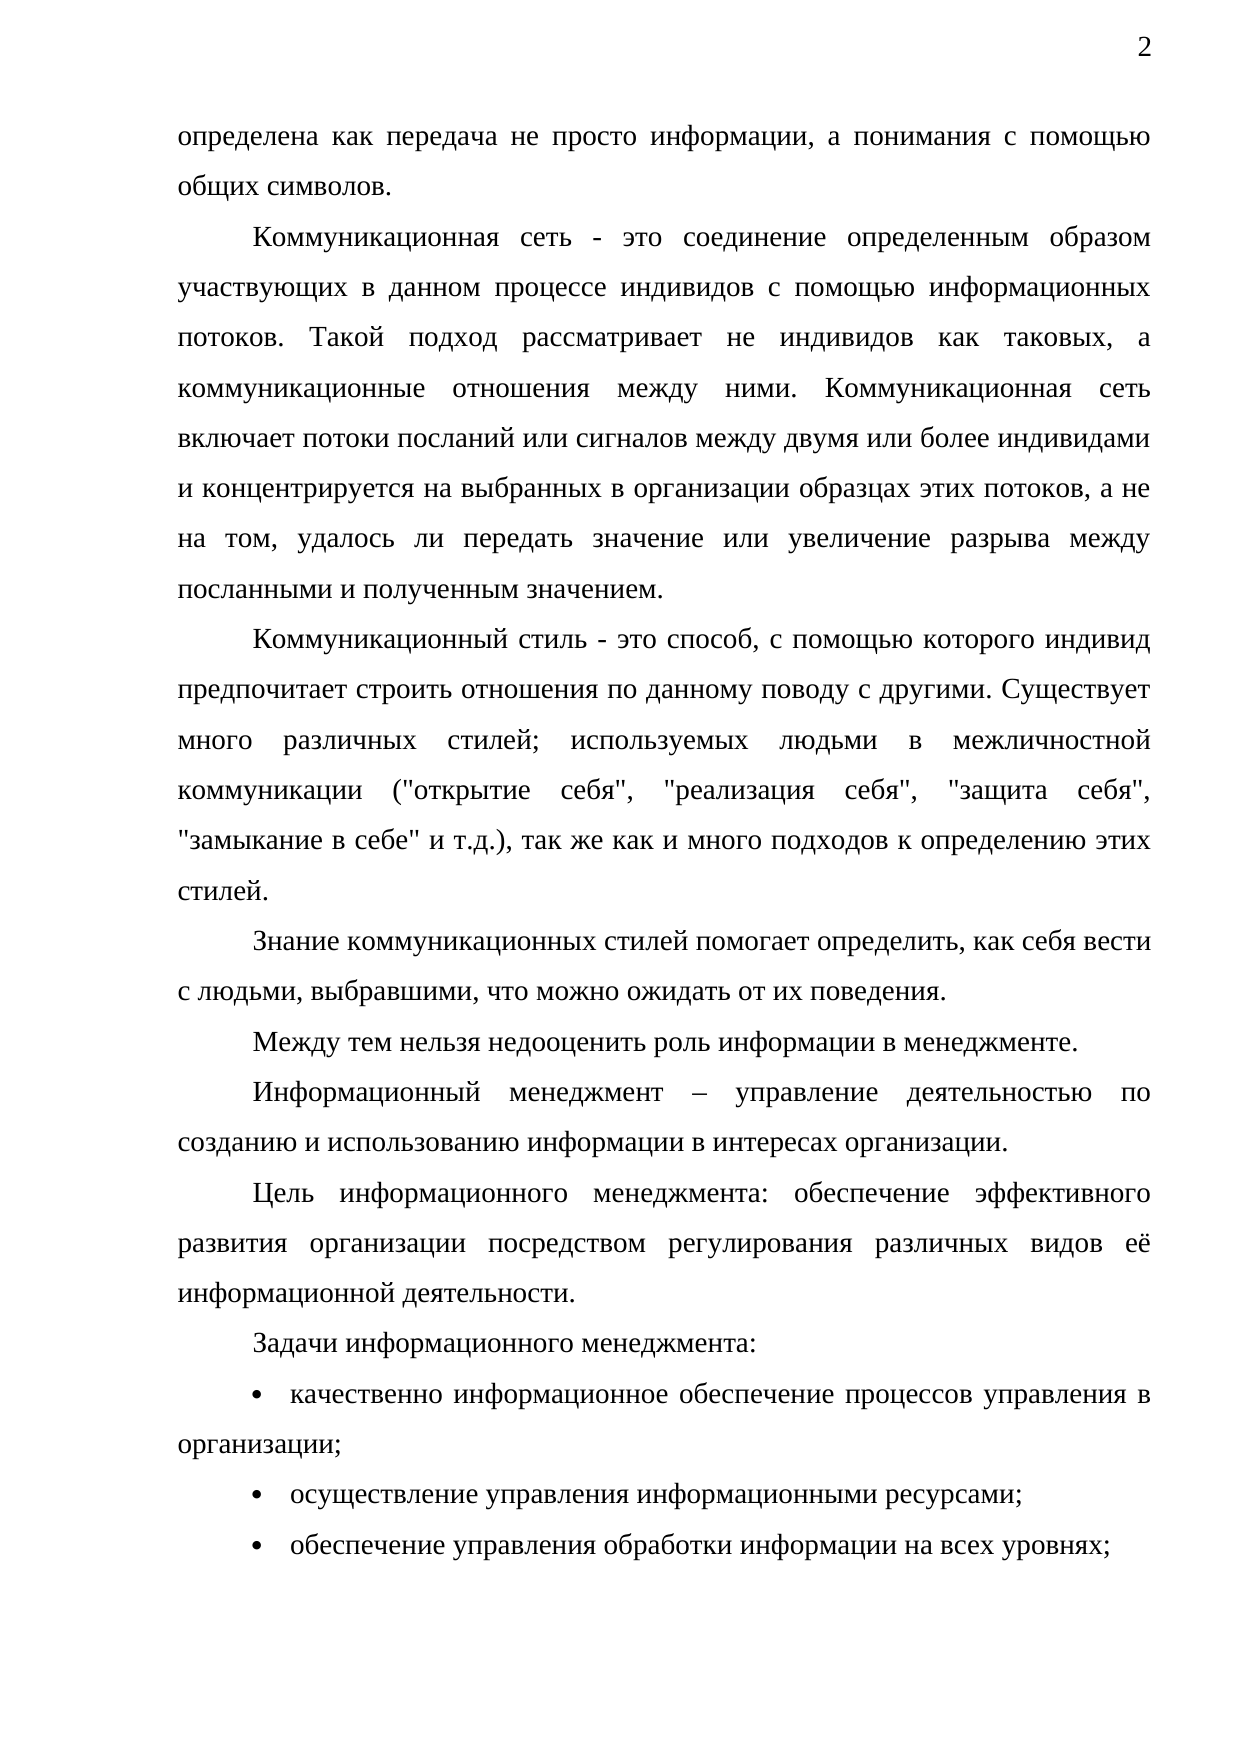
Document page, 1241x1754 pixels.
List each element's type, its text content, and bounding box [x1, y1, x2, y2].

text обеспечение управления обработки информации на всех уровнях; [177, 1527, 1152, 1560]
text осуществление управления информационными ресурсами; [177, 1477, 1152, 1510]
text Коммуникационный стиль - это способ, с помощью которого индивид предпочитает строить отношения по данному поводу с другими. Существует много различных стилей; используемых людьми в межличностной коммуникации ("открытие себя", "реализация себя", "защита себя", "замыкание в себе" и т.д.), так же как и много подходов к определению этих стилей. [177, 621, 1152, 906]
text Коммуникационная сеть - это соединение определенным образом участвующих в данном процессе индивидов с помощью информационных потоков. Такой подход рассматривает не индивидов как таковых, а коммуникационные отношения между ними. Коммуникационная сеть включает потоки посланий или сигналов между двумя или более индивидами и концентрируется на выбранных в организации образцах этих потоков, а не на том, удалось ли передать значение или увеличение разрыва между посланными и полученным значением. [177, 219, 1152, 604]
text качественно информационное обеспечение процессов управления в организации; [177, 1376, 1152, 1460]
text Информационный менеджмент – управление деятельностью по созданию и использованию информации в интересах организации. [177, 1074, 1152, 1158]
text Между тем нельзя недооценить роль информации в менеджменте. [177, 1024, 1152, 1057]
text Задачи информационного менеджмента: [177, 1326, 1152, 1359]
text Цель информационного менеджмента: обеспечение эффективного развития организации посредством регулирования различных видов её информационной деятельности. [177, 1175, 1152, 1309]
text Знание коммуникационных стилей помогает определить, как себя вести с людьми, выбравшими, что можно ожидать от их поведения. [177, 923, 1152, 1007]
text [177, 118, 1152, 202]
